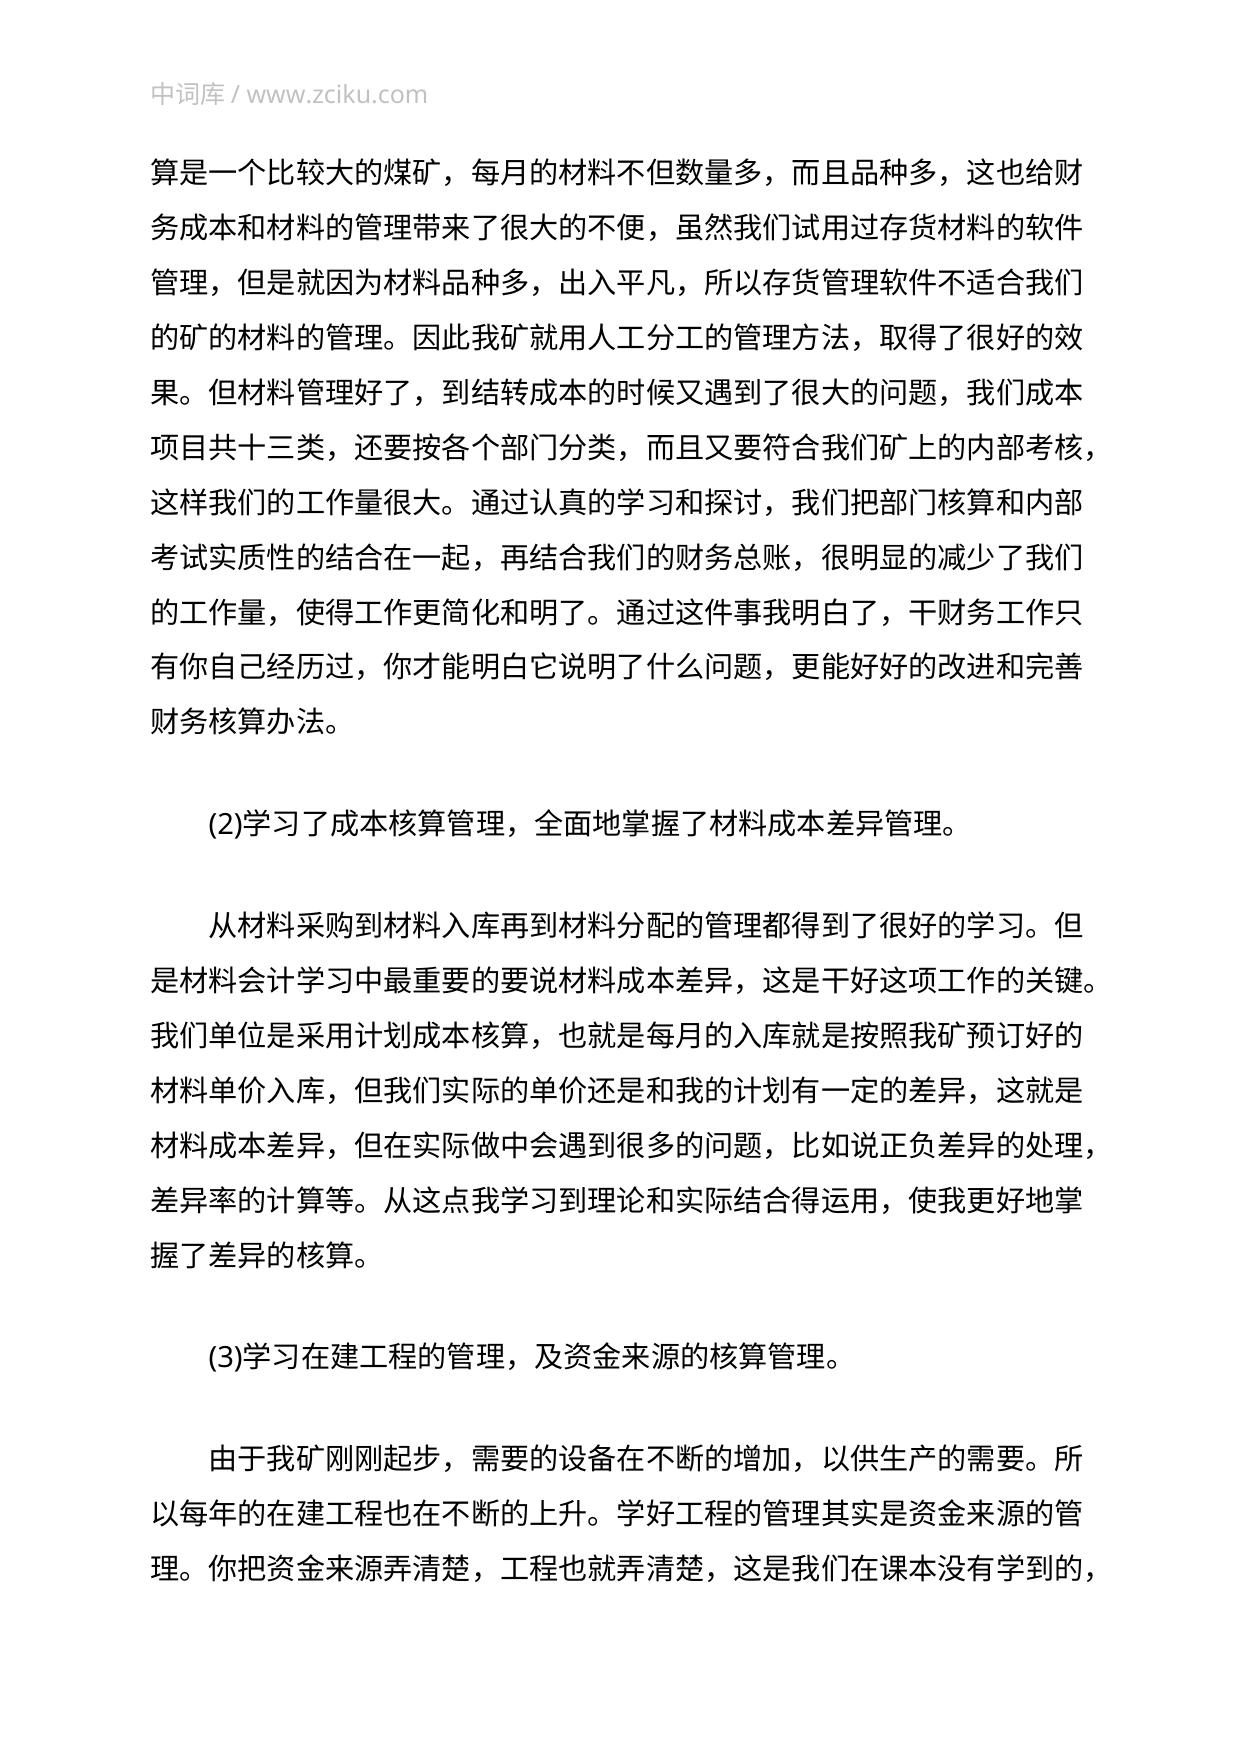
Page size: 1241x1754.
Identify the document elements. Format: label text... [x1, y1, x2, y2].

text 从材料采购到材料入库再到材料分配的管理都得到了很好的学习。但是材料会计学习中最重要的要说材料成本差异，这是干好这项工作的关键。我们单位是采用计划成本核算，也就是每月的入库就是按照我矿预订好的材料单价入库，但我们实际的单价还是和我的计划有一定的差异，这就是材料成本差异，但在实际做中会遇到很多的问题，比如说正负差异的处理，差异率的计算等。从这点我学习到理论和实际结合得运用，使我更好地掌握了差异的核算。 [150, 903, 1090, 1274]
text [150, 150, 1090, 741]
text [150, 1436, 1090, 1588]
text (3)学习在建工程的管理，及资金来源的核算管理。 [150, 1334, 1090, 1376]
text (2)学习了成本核算管理，全面地掌握了材料成本差异管理。 [150, 801, 1090, 843]
